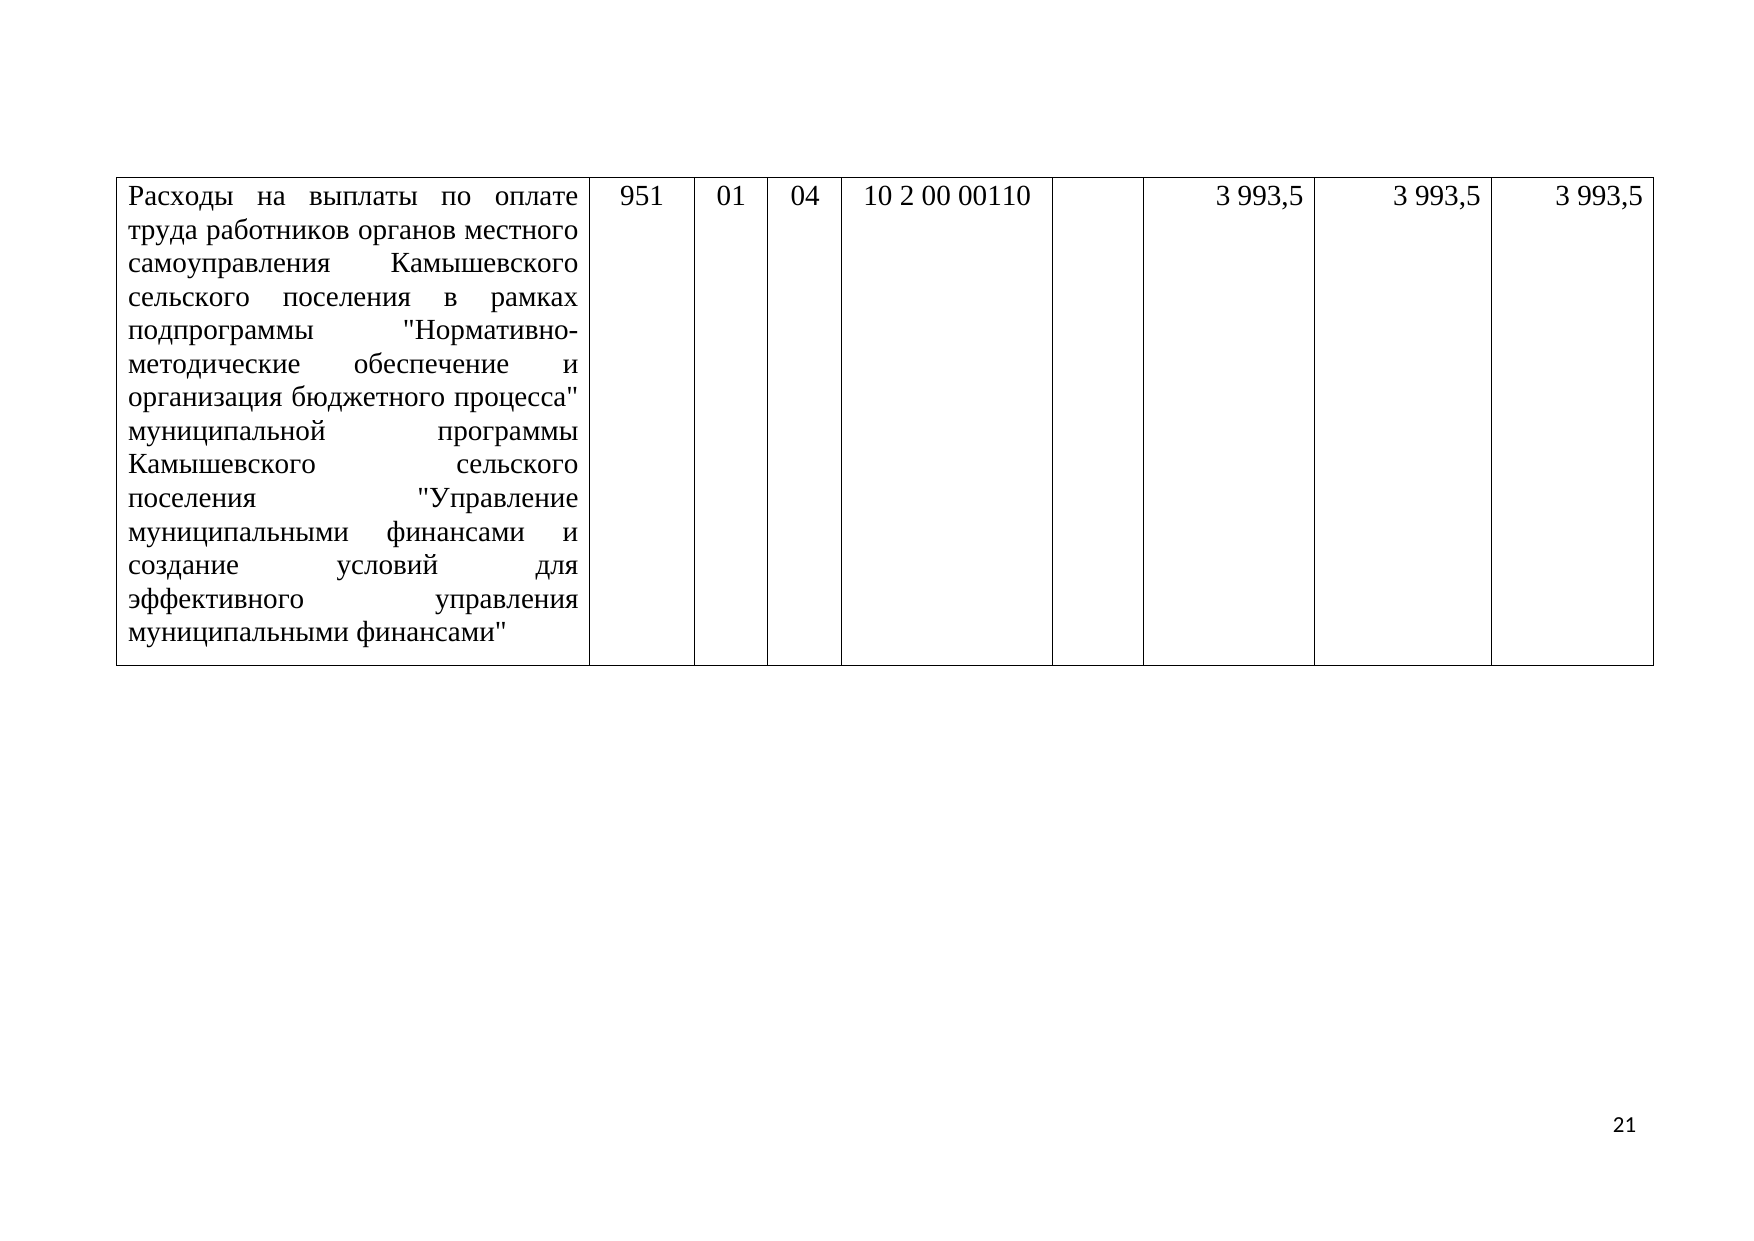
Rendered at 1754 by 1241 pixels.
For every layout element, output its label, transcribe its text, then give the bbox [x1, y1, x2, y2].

table_cell 10 2 00 00110 [842, 178, 1052, 665]
table_cell 3 993,5 [1315, 178, 1491, 665]
table_cell 01 [695, 178, 767, 665]
table_cell 951 [590, 178, 694, 665]
table_cell 3 993,5 [1144, 178, 1314, 665]
table_cell 04 [768, 178, 841, 665]
table_cell 3 993,5 [1492, 178, 1653, 665]
table_cell Расходы на выплаты по оплате труда работников органов местного самоуправления Камышевского сельского поселения в рамках подпрограммы "Нормативно-методические обеспечение и организация бюджетного процесса" муниципальной программы Камышевского сельского поселения "Управление муниципальными финансами и создание условий для эффективного управления муниципальными финансами" [117, 178, 589, 665]
table_cell [1053, 178, 1143, 665]
